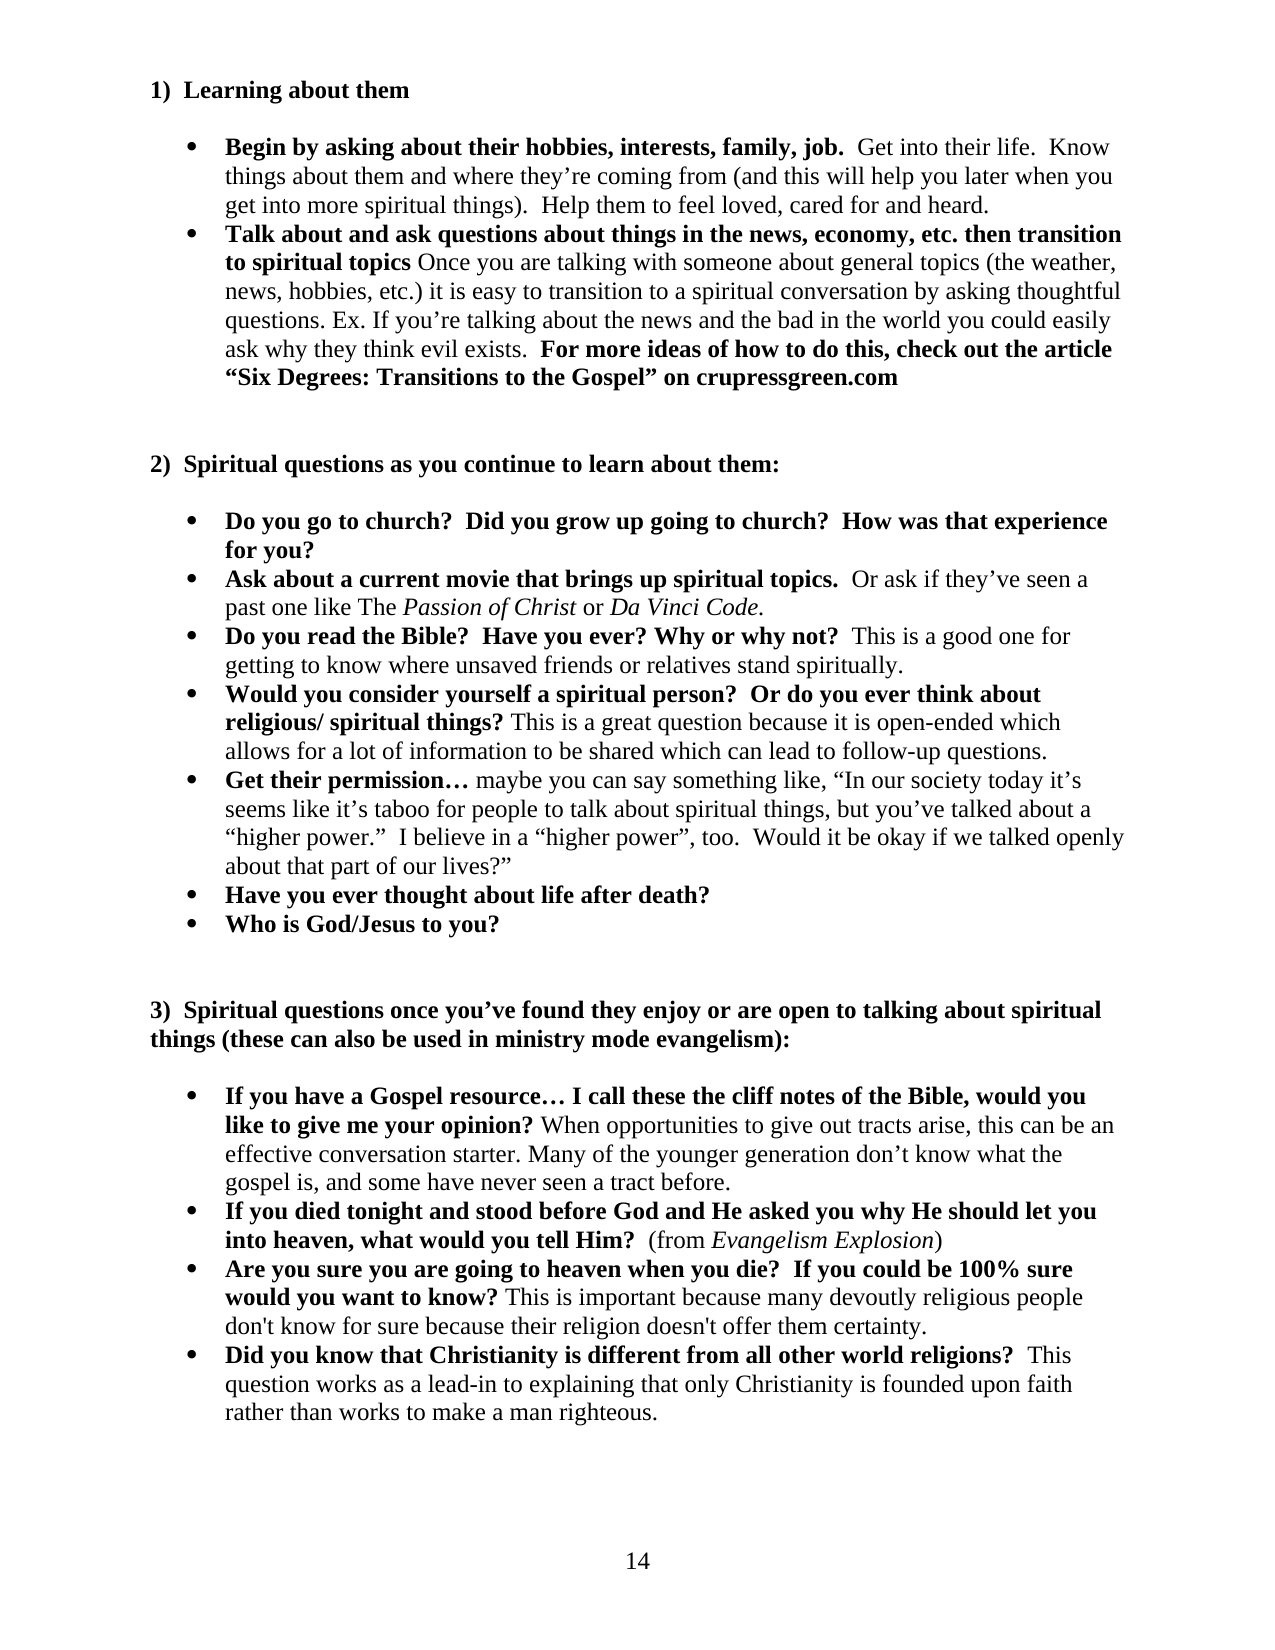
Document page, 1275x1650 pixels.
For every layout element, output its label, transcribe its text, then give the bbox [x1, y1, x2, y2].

list Have you ever thought about life after death? [187, 880, 1125, 909]
list Get their permission… maybe you can say something like, “In our society today it’s seems like it’s taboo for people to talk about spiritual things, but you’ve talked about a “higher power.” I believe in a “higher power”, too. Would it be okay if we talked openly about that part of our lives?” [187, 765, 1125, 880]
list If you have a Gospel resource… I call these the cliff notes of the Bible, would you like to give me your opinion? When opportunities to give out tracts arise, this can be an effective conversation starter. Many of the younger generation don’t know what the gospel is, and some have never seen a tract before. [187, 1081, 1125, 1196]
text 1) Learning about them [150, 75, 1125, 104]
list Begin by asking about their hobbies, interests, family, job. Get into their life. Know things about them and where they’re coming from (and this will help you later when you get into more spiritual things). Help them to feel loved, cared for and heard. [187, 132, 1125, 219]
list If you died tonight and stood before God and He asked you why He should let you into heaven, what would you tell Him? (from Evangelism Explosion) [187, 1196, 1125, 1254]
list Did you know that Christianity is different from all other world religions? This question works as a lead-in to explaining that only Christianity is founded upon faith rather than works to make a man righteous. [187, 1340, 1125, 1426]
list Do you go to church? Did you grow up going to church? How was that experience for you? [187, 506, 1125, 564]
text 3) Spiritual questions once you’ve found they enjoy or are open to talking about spiritual things (these can also be used in ministry mode evangelism): [150, 995, 1125, 1052]
list Are you sure you are going to heaven when you die? If you could be 100% sure would you want to know? This is important because many devoutly religious people don't know for sure because their religion doesn't offer them certainty. [187, 1254, 1125, 1340]
text 2) Spiritual questions as you continue to learn about them: [150, 449, 1125, 477]
list Ask about a current movie that brings up spiritual topics. Or ask if they’ve seen a past one like The Passion of Christ or Da Vinci Code. [187, 564, 1125, 621]
list Who is God/Jesus to you? [187, 909, 1125, 937]
list Would you consider yourself a spiritual person? Or do you ever think about religious/ spiritual things? This is a great question because it is open-ended which allows for a lot of information to be shared which can lead to follow-up questions. [187, 679, 1125, 765]
list Do you read the Bible? Have you ever? Why or why not? This is a good one for getting to know where unsaved friends or relatives stand spiritually. [187, 621, 1125, 679]
list Talk about and ask questions about things in the news, economy, etc. then transition to spiritual topics Once you are talking with someone about general topics (the weather, news, hobbies, etc.) it is easy to transition to a spiritual conversation by asking thoughtful questions. Ex. If you’re talking about the news and the bad in the world you could easily ask why they think evil exists. For more ideas of how to do this, check out the article “Six Degrees: Transitions to the Gospel” on crupressgreen.com [187, 219, 1125, 391]
